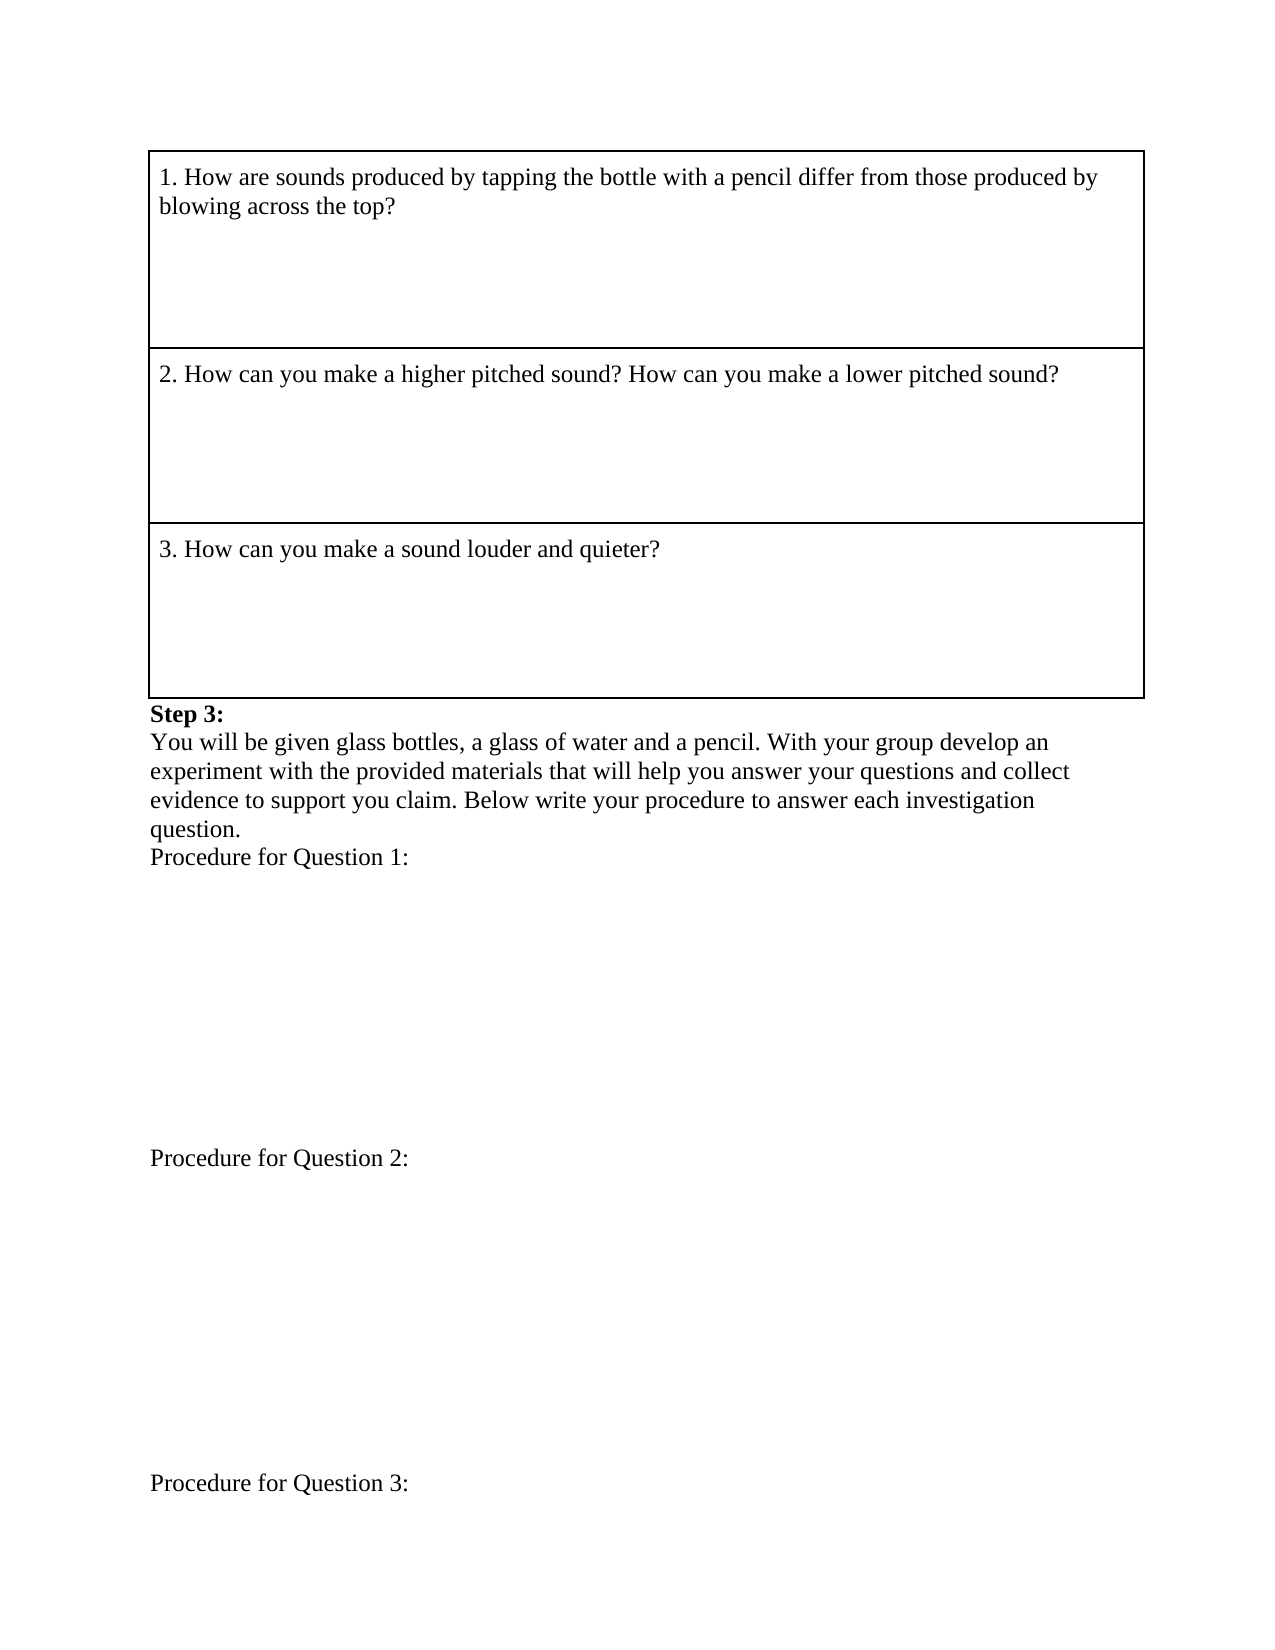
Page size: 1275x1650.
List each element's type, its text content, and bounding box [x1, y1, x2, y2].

text Step 3: [150, 699, 1125, 727]
table_cell 3. How can you make a sound louder and quieter? [150, 524, 1143, 697]
text Procedure for Question 1: [150, 842, 1125, 871]
text You will be given glass bottles, a glass of water and a pencil. With your group develop an experiment with the provided materials that will help you answer your questions and collect evidence to support you claim. Below write your procedure to answer each investigation question. [150, 727, 1125, 842]
table_header 1. How are sounds produced by tapping the bottle with a pencil differ from those produced by blowing across the top? [150, 152, 1143, 347]
table_cell 2. How can you make a higher pitched sound? How can you make a lower pitched sound? [150, 349, 1143, 522]
text Procedure for Question 3: [150, 1468, 1125, 1497]
text Procedure for Question 2: [150, 1143, 1125, 1172]
